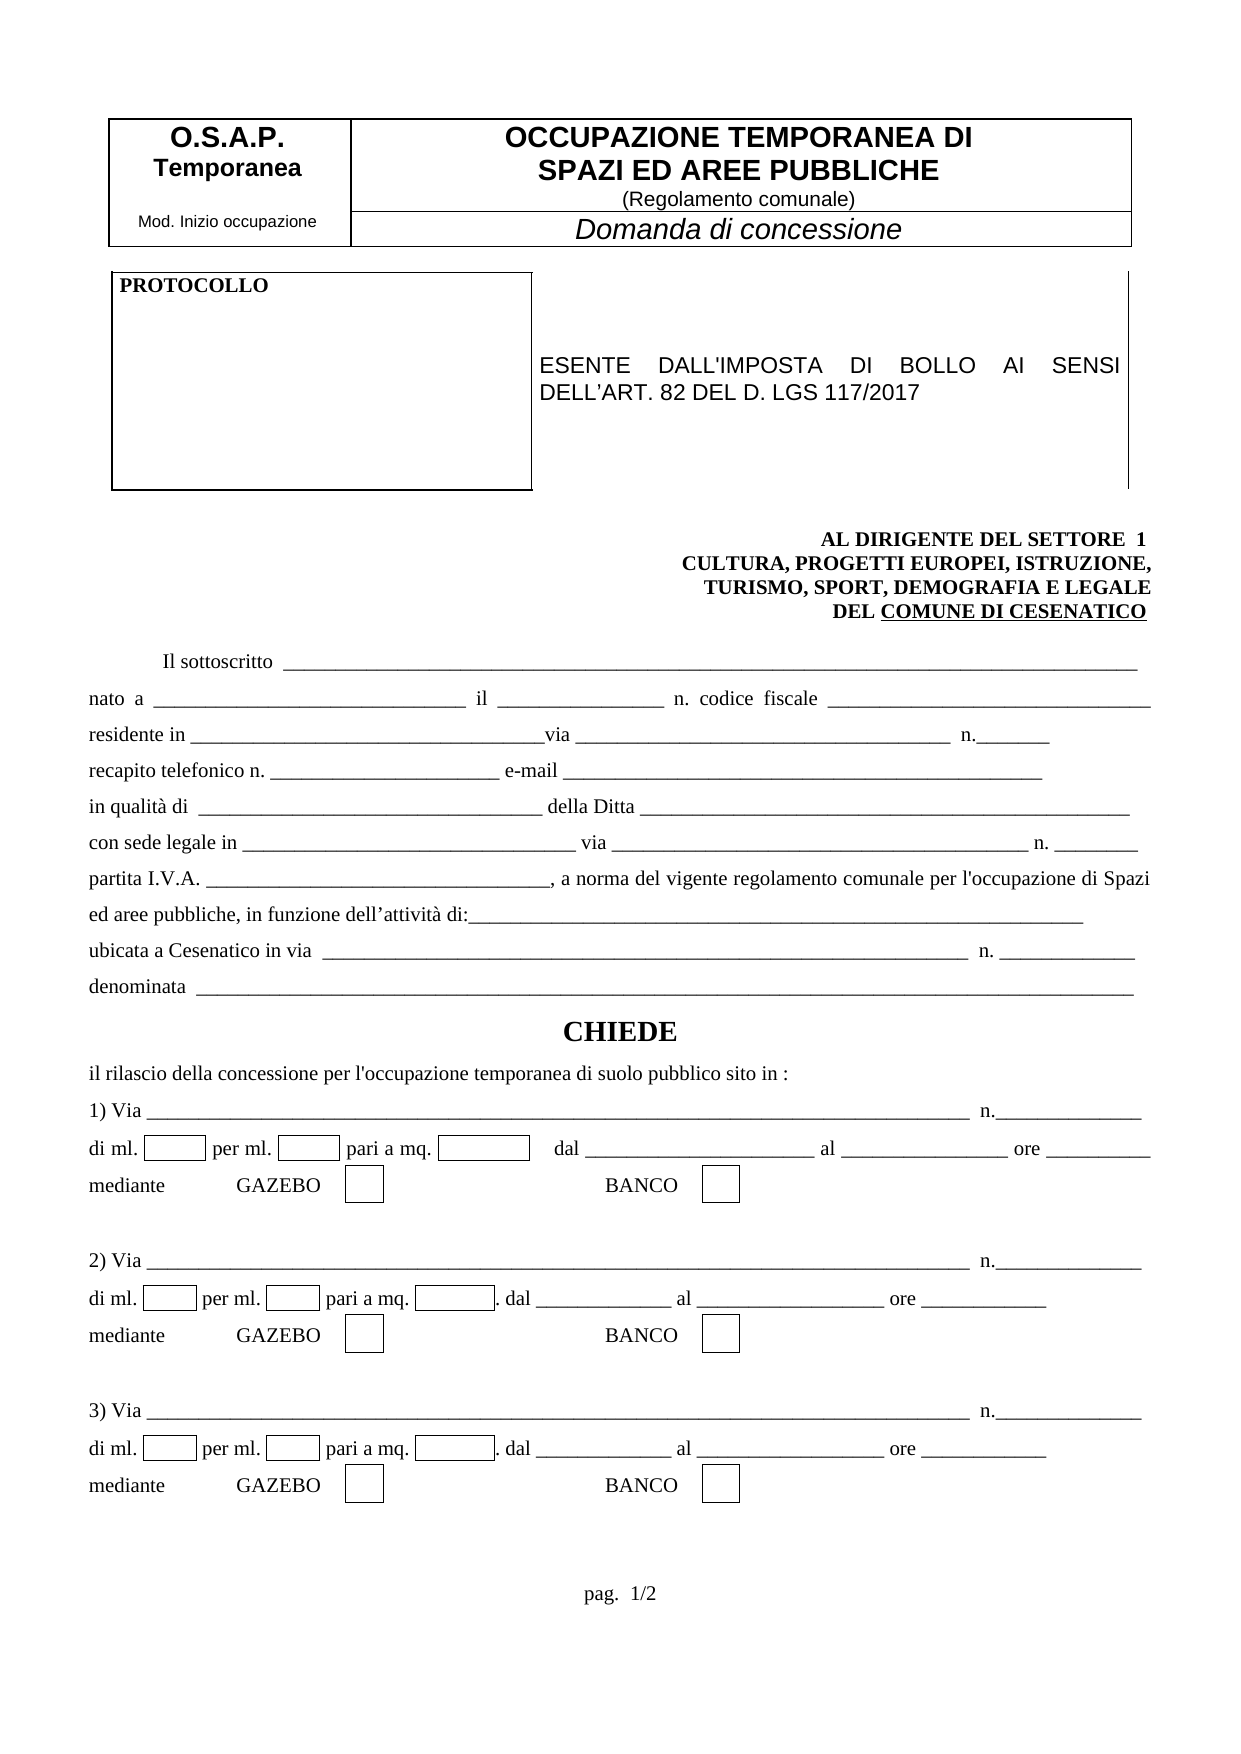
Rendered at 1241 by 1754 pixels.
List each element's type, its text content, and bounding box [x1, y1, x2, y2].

text in qualità di _________________________________ della Ditta _______________________________________________ [89, 794, 1152, 818]
text mediante GAZEBO BANCO [89, 1460, 1152, 1497]
text AL dirigente DEL settore 1 [89, 527, 1146, 551]
text 3) Via _______________________________________________________________________________ n.______________ [89, 1385, 1152, 1422]
table_header occupazione temporanea di spazi ed aree pubbliche (Regolamento comunale) [352, 120, 1131, 211]
text del COMUNE DI CESENATICO [89, 599, 1146, 623]
text 1) Via _______________________________________________________________________________ n.______________ [89, 1085, 1152, 1122]
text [89, 1422, 1152, 1460]
table_header ESENTE DALL'IMPOSTA DI BOLLO AI SENSI DELL’ART. 82 DEL D. LGS 117/2017 [532, 271, 1128, 489]
text nato a ______________________________ il ________________ n. codice fiscale _______________________________ residente in __________________________________via ____________________________________ n._______ [89, 686, 1152, 746]
text recapito telefonico n. ______________________ e-mail ______________________________________________ [89, 758, 1152, 782]
table_cell Mod. Inizio occupazione [110, 211, 350, 246]
text partita I.V.A. _________________________________, a norma del vigente regolamento comunale per l'occupazione di Spazi ed aree pubbliche, in funzione dell’attività di:___________________________________________________________ [89, 866, 1152, 926]
subtitle chiede [89, 1010, 1152, 1047]
text di ml. per ml. pari a mq. dal ______________________ al ________________ ore __________ mediante GAZEBO BANCO [89, 1122, 1152, 1197]
table_cell Domanda di concessione [352, 212, 1131, 246]
text 2) Via _______________________________________________________________________________ n.______________ [89, 1235, 1152, 1272]
table_header o.s.a.p. Temporanea [110, 120, 350, 211]
text mediante GAZEBO BANCO [89, 1310, 1152, 1347]
subtitle Cultura, Progetti europei, Istruzione, [89, 551, 1152, 575]
table_header PROTOCOLLO [113, 273, 531, 489]
text Il sottoscritto __________________________________________________________________________________ [89, 649, 1152, 673]
text il rilascio della concessione per l'occupazione temporanea di suolo pubblico sito in : [89, 1047, 1152, 1085]
text di ml. per ml. pari a mq. . dal _____________ al __________________ ore ____________ [89, 1272, 1152, 1310]
text denominata __________________________________________________________________________________________ [89, 974, 1152, 998]
text TURISMO, SPORT, DEMOGRAFIA E LEGALE [89, 575, 1152, 599]
text con sede legale in ________________________________ via ________________________________________ n. ________ [89, 830, 1152, 854]
text ubicata a Cesenatico in via ______________________________________________________________ n. _____________ [89, 938, 1152, 962]
